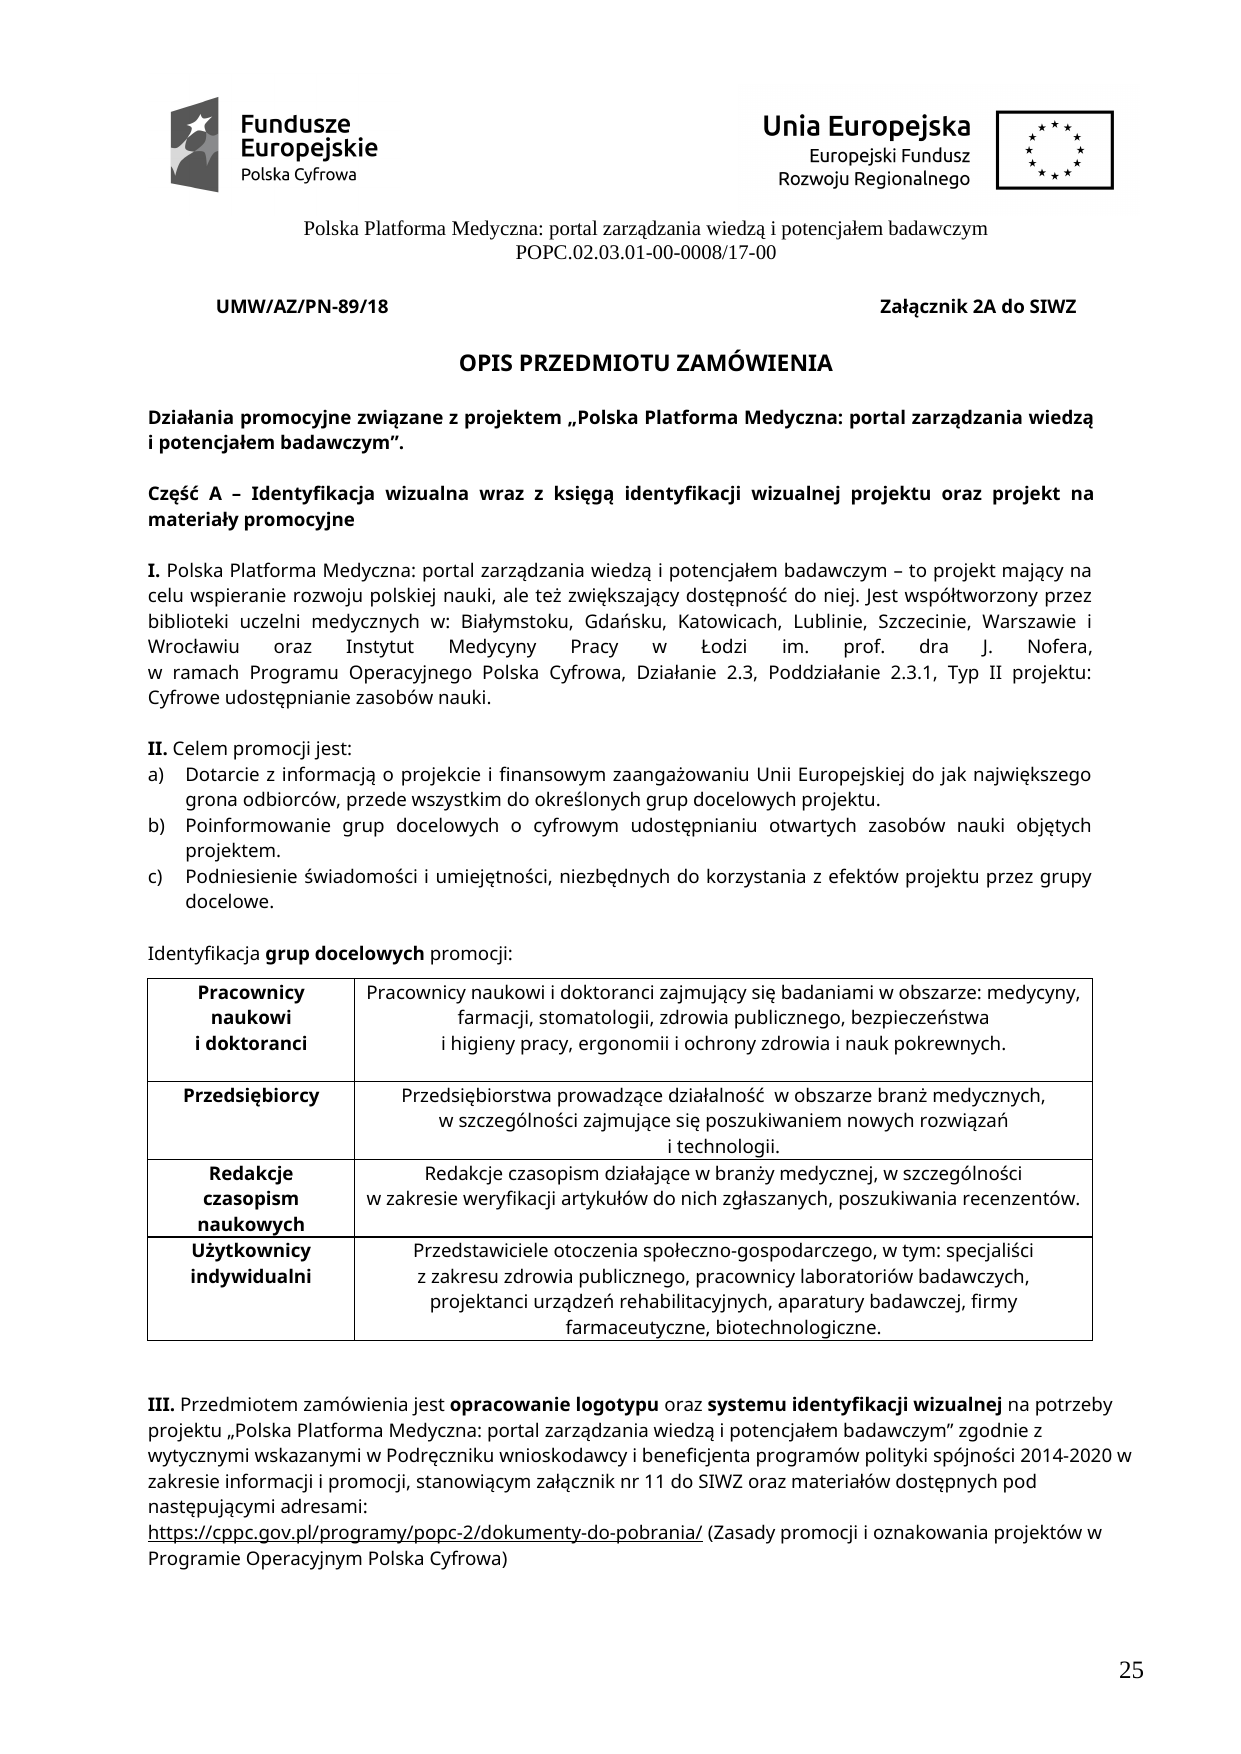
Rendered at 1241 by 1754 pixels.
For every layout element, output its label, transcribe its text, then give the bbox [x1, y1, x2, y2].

table_cell Redakcje czasopism naukowych [148, 1160, 354, 1236]
table_cell Przedstawiciele otoczenia społeczno-gospodarczego, w tym: specjaliści z zakresu zdrowia publicznego, pracownicy laboratoriów badawczych, projektanci urządzeń rehabilitacyjnych, aparatury badawczej, firmy farmaceutyczne, biotechnologiczne. [355, 1238, 1092, 1339]
picture [738, 84, 1140, 216]
text II. Celem promocji jest: [148, 736, 1093, 761]
table_cell Przedsiębiorstwa prowadzące działalność w obszarze branż medycznych, w szczególności zajmujące się poszukiwaniem nowych rozwiązań i technologii. [355, 1082, 1092, 1159]
table_cell Redakcje czasopism działające w branży medycznej, w szczególności w zakresie weryfikacji artykułów do nich zgłaszanych, poszukiwania recenzentów. [355, 1160, 1092, 1236]
list Poinformowanie grup docelowych o cyfrowym udostępnianiu otwartych zasobów nauki objętych projektem. [148, 812, 1093, 863]
text https://cppc.gov.pl/programy/popc-2/dokumenty-do-pobrania/ (Zasady promocji i oznakowania projektów w Programie Operacyjnym Polska Cyfrowa) [148, 1519, 1144, 1570]
table_cell Przedsiębiorcy [148, 1082, 354, 1159]
text UMW/AZ/PN-89/18 Załącznik 2A do SIWZ [148, 293, 1144, 318]
table_header Pracownicy naukowi i doktoranci [148, 979, 354, 1081]
text Działania promocyjne związane z projektem „Polska Platforma Medyczna: portal zarządzania wiedzą i potencjałem badawczym”. [148, 404, 1095, 455]
list Dotarcie z informacją o projekcie i finansowym zaangażowaniu Unii Europejskiej do jak największego grona odbiorców, przede wszystkim do określonych grup docelowych projektu. [148, 761, 1093, 812]
table_header Pracownicy naukowi i doktoranci zajmujący się badaniami w obszarze: medycyny, farmacji, stomatologii, zdrowia publicznego, bezpieczeństwa i higieny pracy, ergonomii i ochrony zdrowia i nauk pokrewnych. [355, 979, 1092, 1081]
text OPIS PRZEDMIOTU ZAMÓWIENIA [148, 347, 1144, 378]
picture [147, 73, 401, 216]
text Identyfikacja grup docelowych promocji: [148, 940, 1093, 965]
table_cell Użytkownicy indywidualni [148, 1238, 354, 1339]
list Podniesienie świadomości i umiejętności, niezbędnych do korzystania z efektów projektu przez grupy docelowe. [148, 863, 1093, 914]
text Część A – Identyfikacja wizualna wraz z księgą identyfikacji wizualnej projektu oraz projekt na materiały promocyjne [148, 481, 1095, 532]
text I. Polska Platforma Medyczna: portal zarządzania wiedzą i potencjałem badawczym – to projekt mający na celu wspieranie rozwoju polskiej nauki, ale też zwiększający dostępność do niej. Jest współtworzony przez biblioteki uczelni medycznych w: Białymstoku, Gdańsku, Katowicach, Lublinie, Szczecinie, Warszawie i Wrocławiu oraz Instytut Medycyny Pracy w Łodzi im. prof. dra J. Nofera, w ramach Programu Operacyjnego Polska Cyfrowa, Działanie 2.3, Poddziałanie 2.3.1, Typ II projektu: Cyfrowe udostępnianie zasobów nauki. [148, 557, 1093, 710]
text III. Przedmiotem zamówienia jest opracowanie logotypu oraz systemu identyfikacji wizualnej na potrzeby projektu „Polska Platforma Medyczna: portal zarządzania wiedzą i potencjałem badawczym” zgodnie z wytycznymi wskazanymi w Podręczniku wnioskodawcy i beneficjenta programów polityki spójności 2014-2020 w zakresie informacji i promocji, stanowiącym załącznik nr 11 do SIWZ oraz materiałów dostępnych pod następującymi adresami: [148, 1392, 1144, 1519]
